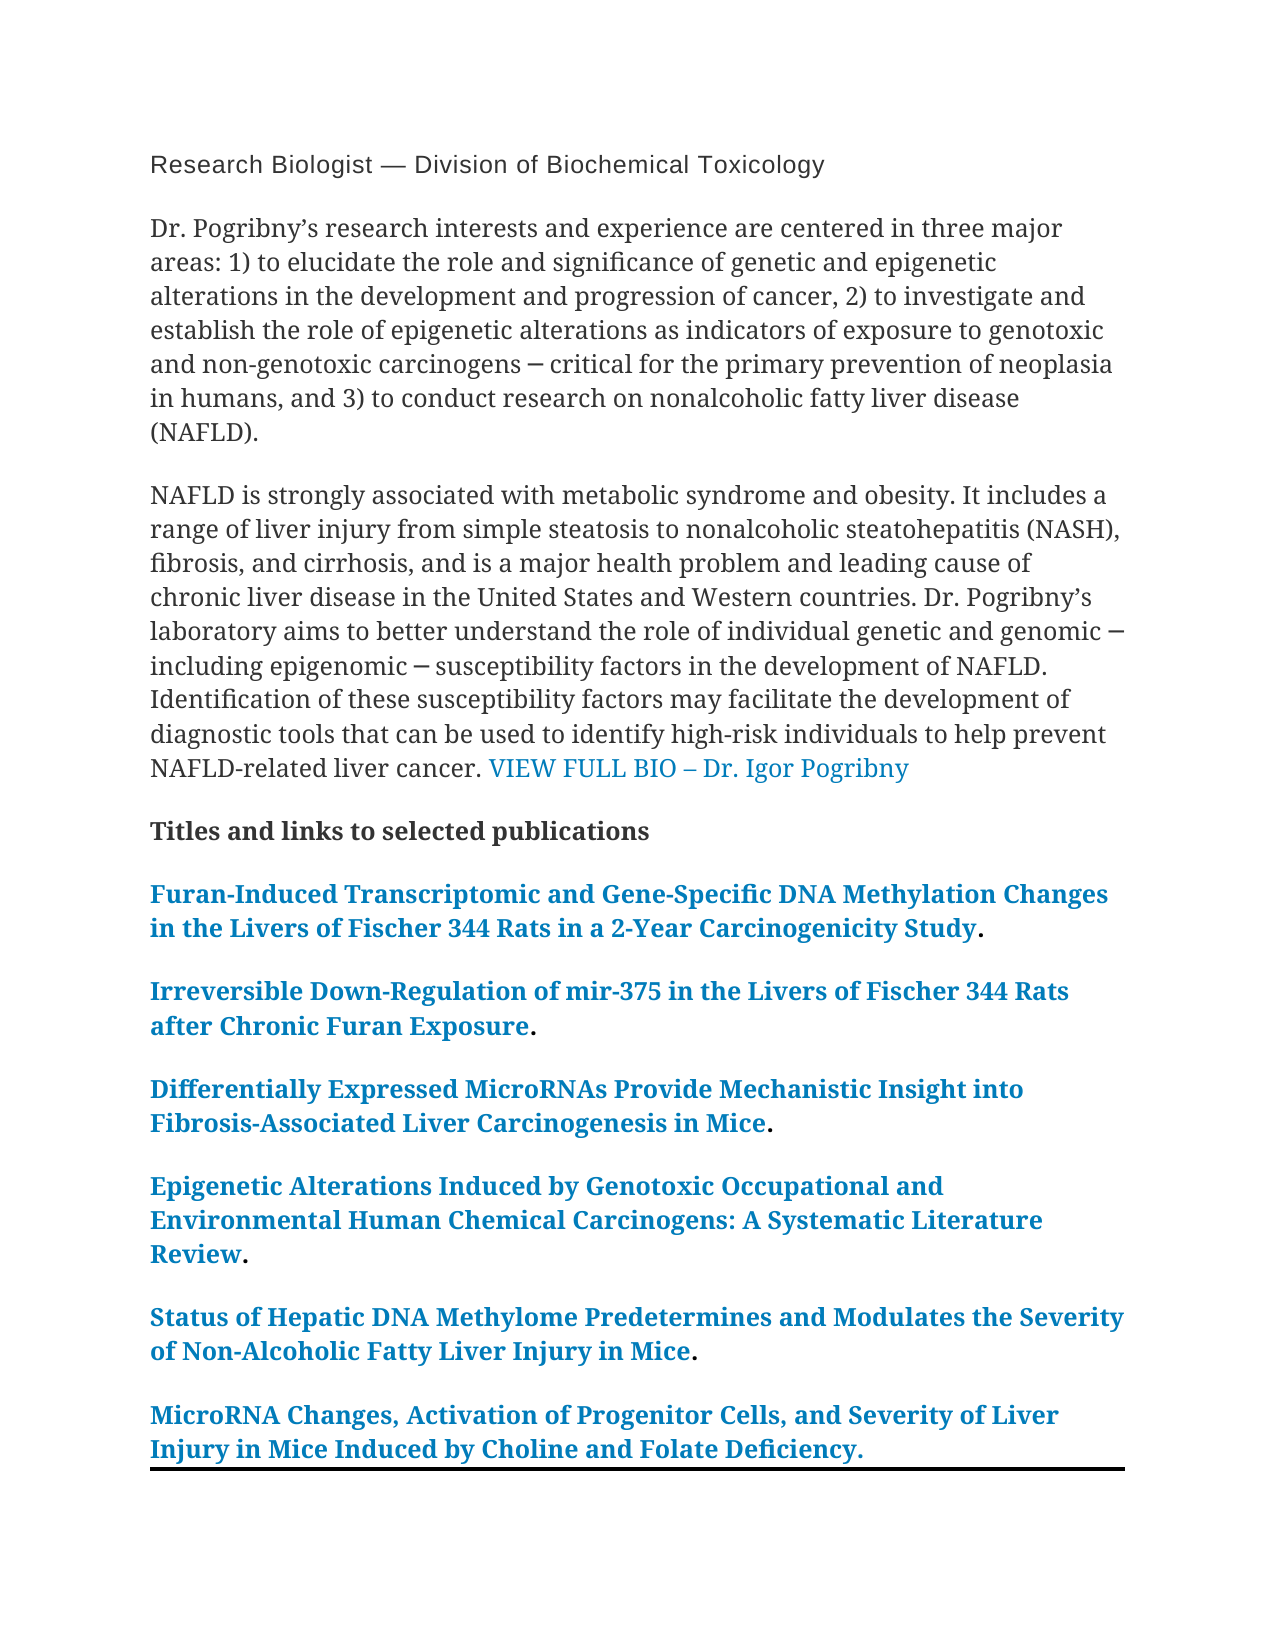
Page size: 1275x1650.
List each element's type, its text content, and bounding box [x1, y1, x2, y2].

text Titles and links to selected publications [150, 813, 1125, 848]
text Irreversible Down-Regulation of mir-375 in the Livers of Fischer 344 Rats after Chronic Furan Exposure. [150, 974, 1125, 1042]
text Epigenetic Alterations Induced by Genotoxic Occupational and Environmental Human Chemical Carcinogens: A Systematic Literature Review. [150, 1169, 1125, 1271]
text Status of Hepatic DNA Methylome Predetermines and Modulates the Severity of Non-Alcoholic Fatty Liver Injury in Mice. [150, 1300, 1125, 1368]
text NAFLD is strongly associated with metabolic syndrome and obesity. It includes a range of liver injury from simple steatosis to nonalcoholic steatohepatitis (NASH), fibrosis, and cirrhosis, and is a major health problem and leading cause of chronic liver disease in the United States and Western countries. Dr. Pogribny’s laboratory aims to better understand the role of individual genetic and genomic ─ including epigenomic ─ susceptibility factors in the development of NAFLD. Identification of these susceptibility factors may facilitate the development of diagnostic tools that can be used to identify high-risk individuals to help prevent NAFLD-related liver cancer. VIEW FULL BIO – Dr. Igor Pogribny [150, 478, 1125, 784]
text Furan-Induced Transcriptomic and Gene-Specific DNA Methylation Changes in the Livers of Fischer 344 Rats in a 2-Year Carcinogenicity Study. [150, 877, 1125, 945]
text Differentially Expressed MicroRNAs Provide Mechanistic Insight into Fibrosis-Associated Liver Carcinogenesis in Mice. [150, 1071, 1125, 1139]
text MicroRNA Changes, Activation of Progenitor Cells, and Severity of Liver Injury in Mice Induced by Choline and Folate Deficiency. [150, 1397, 1125, 1467]
subtitle Research Biologist — Division of Biochemical Toxicology [150, 150, 1125, 179]
text Dr. Pogribny’s research interests and experience are centered in three major areas: 1) to elucidate the role and significance of genetic and epigenetic alterations in the development and progression of cancer, 2) to investigate and establish the role of epigenetic alterations as indicators of exposure to genotoxic and non-genotoxic carcinogens ─ critical for the primary prevention of neoplasia in humans, and 3) to conduct research on nonalcoholic fatty liver disease (NAFLD). [150, 210, 1125, 449]
